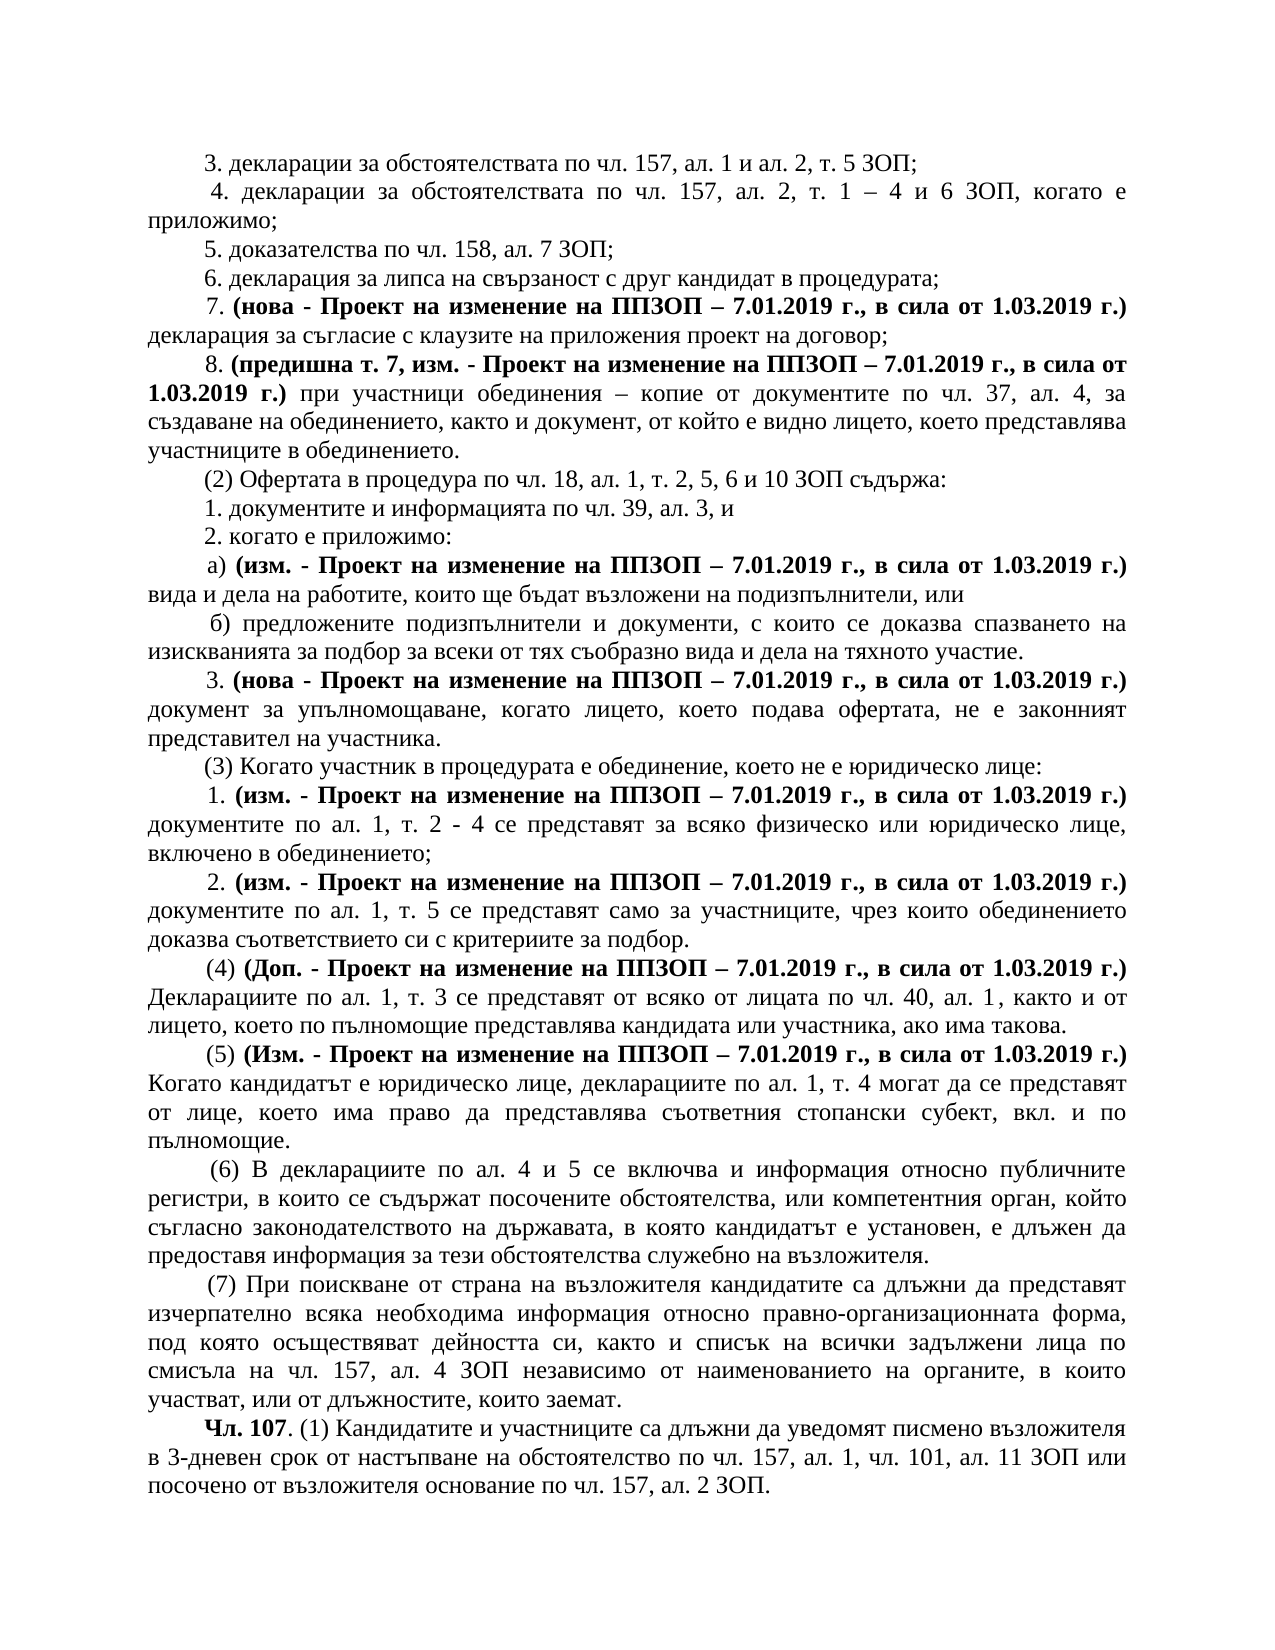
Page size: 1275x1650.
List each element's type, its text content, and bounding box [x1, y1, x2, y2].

text (3) Когато участник в процедурата е обединение, което не е юридическо лице: [148, 751, 1127, 780]
text 4. декларации за обстоятелствата по чл. 157, ал. 2, т. 1 – 4 и 6 ЗОП, когато е приложимо; [148, 176, 1127, 234]
text б) предложените подизпълнители и документи, с които се доказва спазването на изискванията за подбор за всеки от тях съобразно вида и дела на тяхното участие. [148, 608, 1127, 665]
text Чл. 107. (1) Кандидатите и участниците са длъжни да уведомят писмено възложителя в 3-дневен срок от настъпване на обстоятелство по чл. 157, ал. 1, чл. 101, ал. 11 ЗОП или посочено от възложителя основание по чл. 157, ал. 2 ЗОП. [148, 1413, 1127, 1499]
text (2) Офертата в процедура по чл. 18, ал. 1, т. 2, 5, 6 и 10 ЗОП съдържа: [148, 464, 1127, 493]
text 1. документите и информацията по чл. 39, ал. 3, и [148, 493, 1127, 521]
text 5. доказателства по чл. 158, ал. 7 ЗОП; [148, 234, 1127, 263]
text 1. (изм. - Проект на изменение на ППЗОП – 7.01.2019 г., в сила от 1.03.2019 г.) документите по ал. 1, т. 2 - 4 се представят за всяко физическо или юридическо лице, включено в обединението; [148, 780, 1127, 867]
text 3. декларации за обстоятелствата по чл. 157, ал. 1 и ал. 2, т. 5 ЗОП; [148, 148, 1127, 176]
text (7) При поискване от страна на възложителя кандидатите са длъжни да представят изчерпателно всяка необходима информация относно правно-организационната форма, под която осъществяват дейността си, както и списък на всички задължени лица по смисъла на чл. 157, ал. 4 ЗОП независимо от наименованието на органите, в които участват, или от длъжностите, които заемат. [148, 1269, 1127, 1413]
text (6) В декларациите по ал. 4 и 5 се включва и информация относно публичните регистри, в които се съдържат посочените обстоятелства, или компетентния орган, който съгласно законодателството на държавата, в която кандидатът е установен, е длъжен да предоставя информация за тези обстоятелства служебно на възложителя. [148, 1154, 1127, 1269]
text (4) (Доп. - Проект на изменение на ППЗОП – 7.01.2019 г., в сила от 1.03.2019 г.) Декларациите по ал. 1, т. 3 се представят от всяко от лицата по чл. 40, ал. 1, както и от лицето, което по пълномощие представлява кандидата или участника, ако има такова. [148, 953, 1127, 1039]
text 6. декларация за липса на свързаност с друг кандидат в процедурата; [148, 263, 1127, 291]
text 7. (нова - Проект на изменение на ППЗОП – 7.01.2019 г., в сила от 1.03.2019 г.) декларация за съгласие с клаузите на приложения проект на договор; [148, 291, 1127, 349]
text 3. (нова - Проект на изменение на ППЗОП – 7.01.2019 г., в сила от 1.03.2019 г.) документ за упълномощаване, когато лицето, което подава офертата, не е законният представител на участника. [148, 665, 1127, 751]
text 2. (изм. - Проект на изменение на ППЗОП – 7.01.2019 г., в сила от 1.03.2019 г.) документите по ал. 1, т. 5 се представят само за участниците, чрез които обединението доказва съответствието си с критериите за подбор. [148, 867, 1127, 953]
text а) (изм. - Проект на изменение на ППЗОП – 7.01.2019 г., в сила от 1.03.2019 г.) вида и дела на работите, които ще бъдат възложени на подизпълнители, или [148, 550, 1127, 608]
text 8. (предишна т. 7, изм. - Проект на изменение на ППЗОП – 7.01.2019 г., в сила от 1.03.2019 г.) при участници обединения – копие от документите по чл. 37, ал. 4, за създаване на обединението, както и документ, от който е видно лицето, което представлява участниците в обединението. [148, 349, 1127, 464]
text (5) (Изм. - Проект на изменение на ППЗОП – 7.01.2019 г., в сила от 1.03.2019 г.) Когато кандидатът е юридическо лице, декларациите по ал. 1, т. 4 могат да се представят от лице, което има право да представлява съответния стопански субект, вкл. и по пълномощие. [148, 1039, 1127, 1154]
text 2. когато е приложимо: [148, 521, 1127, 550]
